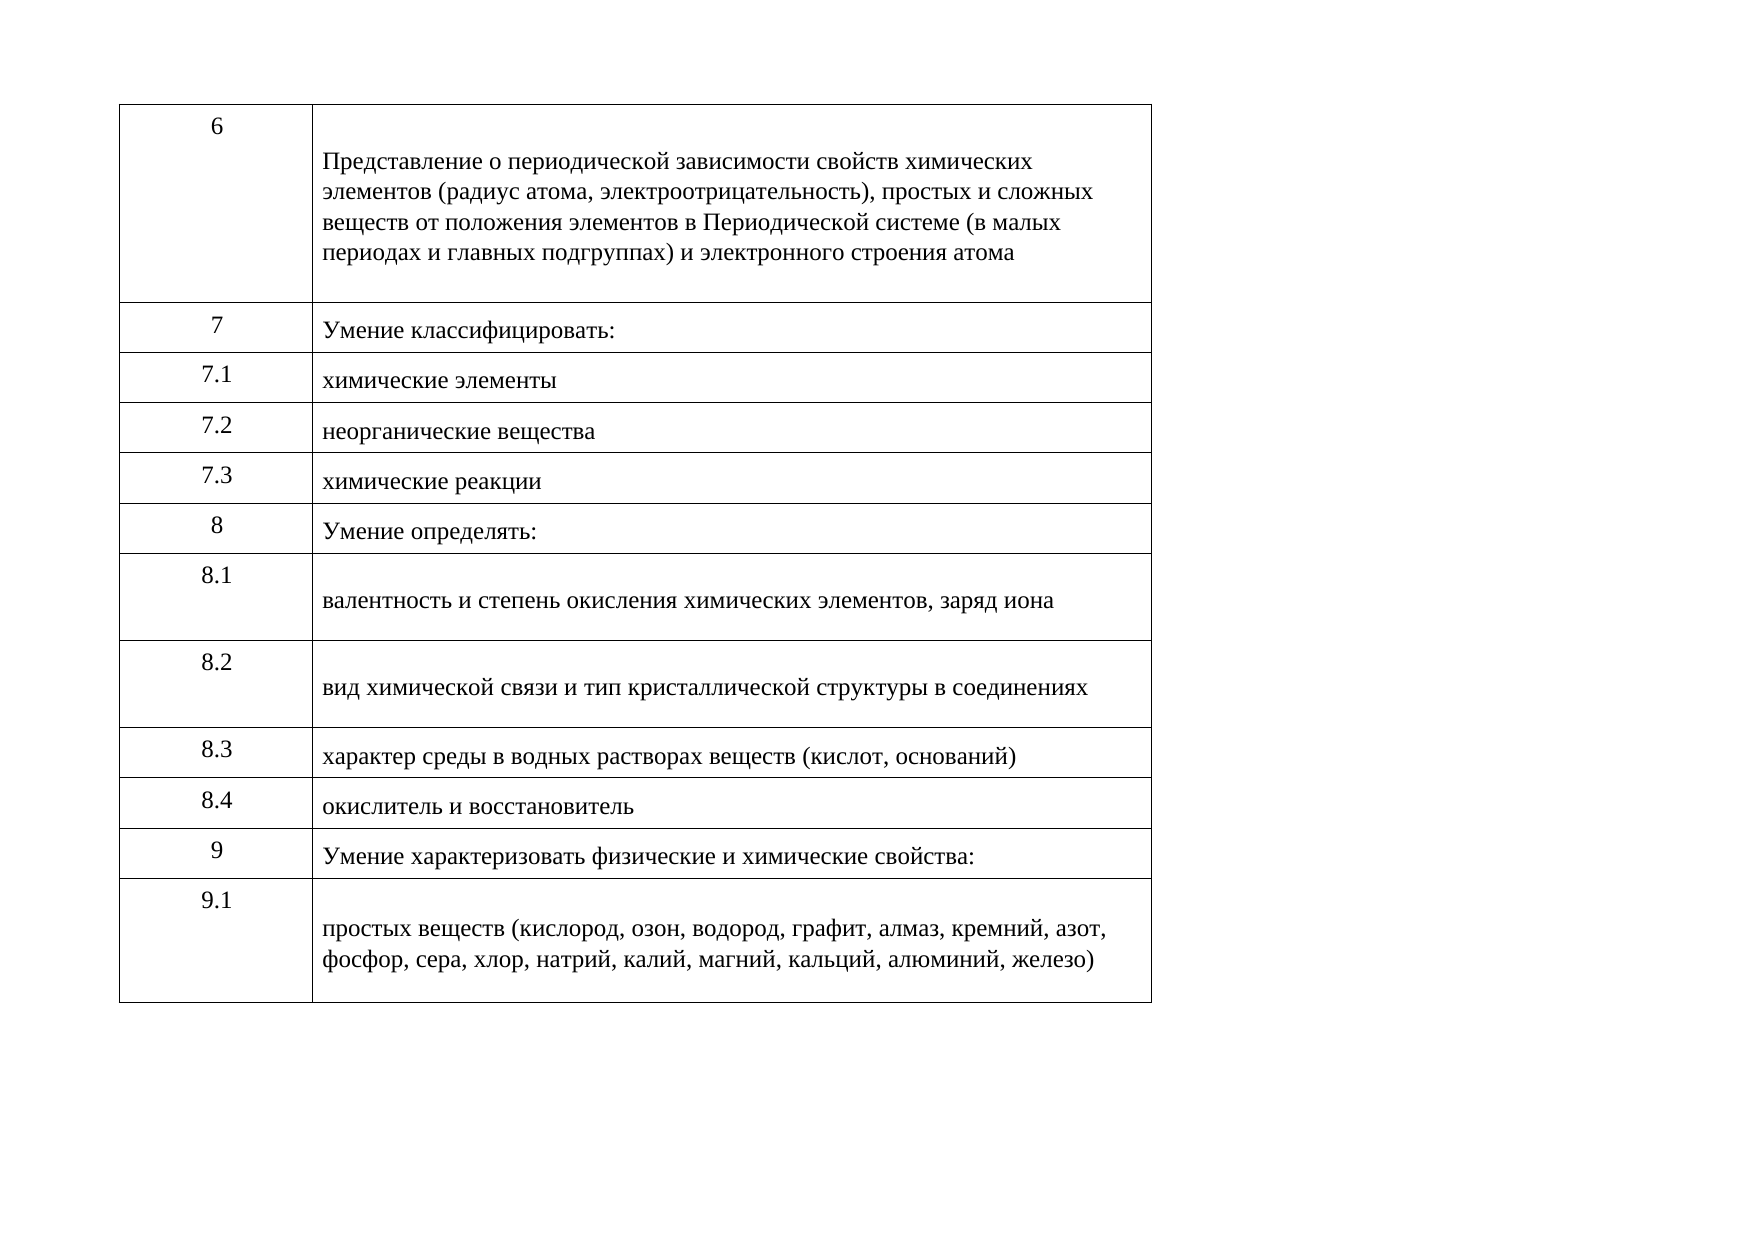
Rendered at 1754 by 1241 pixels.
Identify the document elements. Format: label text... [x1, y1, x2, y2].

table_cell 7 [120, 303, 312, 352]
table_cell химические элементы [313, 353, 1151, 402]
table_cell окислитель и восстановитель [313, 778, 1151, 827]
table_cell 8.2 [120, 641, 312, 727]
table_cell химические реакции [313, 453, 1151, 503]
table_cell 8.1 [120, 554, 312, 640]
table_cell неорганические вещества [313, 403, 1151, 452]
table_cell Представление о периодической зависимости свойств химических элементов (радиус атома, электроотрицательность), простых и сложных веществ от положения элементов в Периодической системе (в малых периодах и главных подгруппах) и электронного строения атома [313, 105, 1151, 302]
table_cell характер среды в водных растворах веществ (кислот, оснований) [313, 728, 1151, 777]
table_cell Умение характеризовать физические и химические свойства: [313, 829, 1151, 878]
table_cell 7.2 [120, 403, 312, 452]
table_cell 7.1 [120, 353, 312, 402]
table_cell вид химической связи и тип кристаллической структуры в соединениях [313, 641, 1151, 727]
table_cell 8.4 [120, 778, 312, 827]
table_cell 7.3 [120, 453, 312, 503]
table_cell простых веществ (кислород, озон, водород, графит, алмаз, кремний, азот, фосфор, сера, хлор, натрий, калий, магний, кальций, алюминий, железо) [313, 879, 1151, 1002]
table_cell Умение классифицировать: [313, 303, 1151, 352]
table_cell 9.1 [120, 879, 312, 1002]
table_cell 6 [120, 105, 312, 302]
table_cell 8.3 [120, 728, 312, 777]
table_cell валентность и степень окисления химических элементов, заряд иона [313, 554, 1151, 640]
table_cell 9 [120, 829, 312, 878]
table_cell 8 [120, 504, 312, 553]
table_cell Умение определять: [313, 504, 1151, 553]
